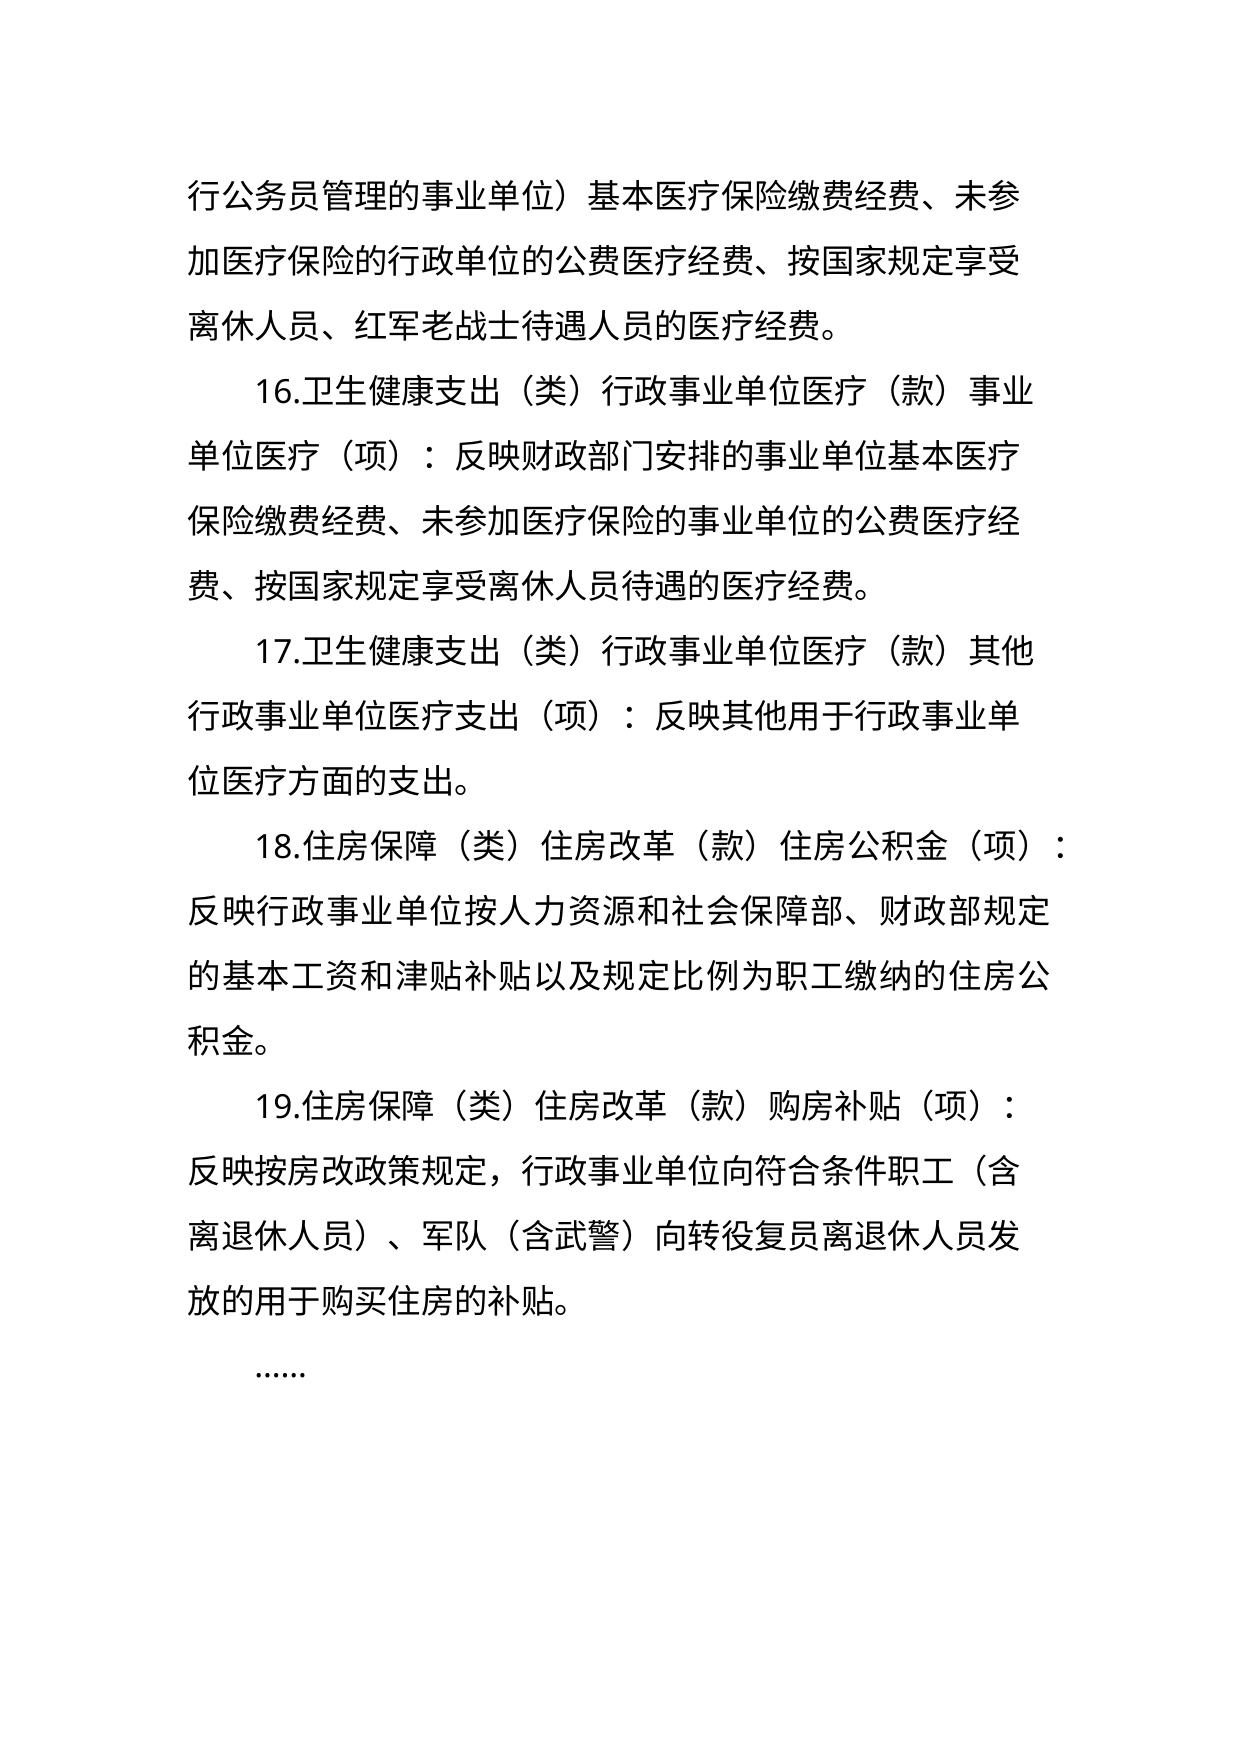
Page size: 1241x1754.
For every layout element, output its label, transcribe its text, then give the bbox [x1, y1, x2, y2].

text …… [187, 1332, 1053, 1397]
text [187, 162, 1053, 357]
text 19.住房保障（类）住房改革（款）购房补贴（项）：反映按房改政策规定，行政事业单位向符合条件职工（含离退休人员）、军队（含武警）向转役复员离退休人员发放的用于购买住房的补贴。 [187, 1072, 1053, 1332]
text 18.住房保障（类）住房改革（款）住房公积金（项）：反映行政事业单位按人力资源和社会保障部、财政部规定的基本工资和津贴补贴以及规定比例为职工缴纳的住房公积金。 [187, 812, 1053, 1072]
text 16.卫生健康支出（类）行政事业单位医疗（款）事业单位医疗（项）：反映财政部门安排的事业单位基本医疗保险缴费经费、未参加医疗保险的事业单位的公费医疗经费、按国家规定享受离休人员待遇的医疗经费。 [187, 357, 1053, 617]
text 17.卫生健康支出（类）行政事业单位医疗（款）其他行政事业单位医疗支出（项）：反映其他用于行政事业单位医疗方面的支出。 [187, 617, 1053, 812]
